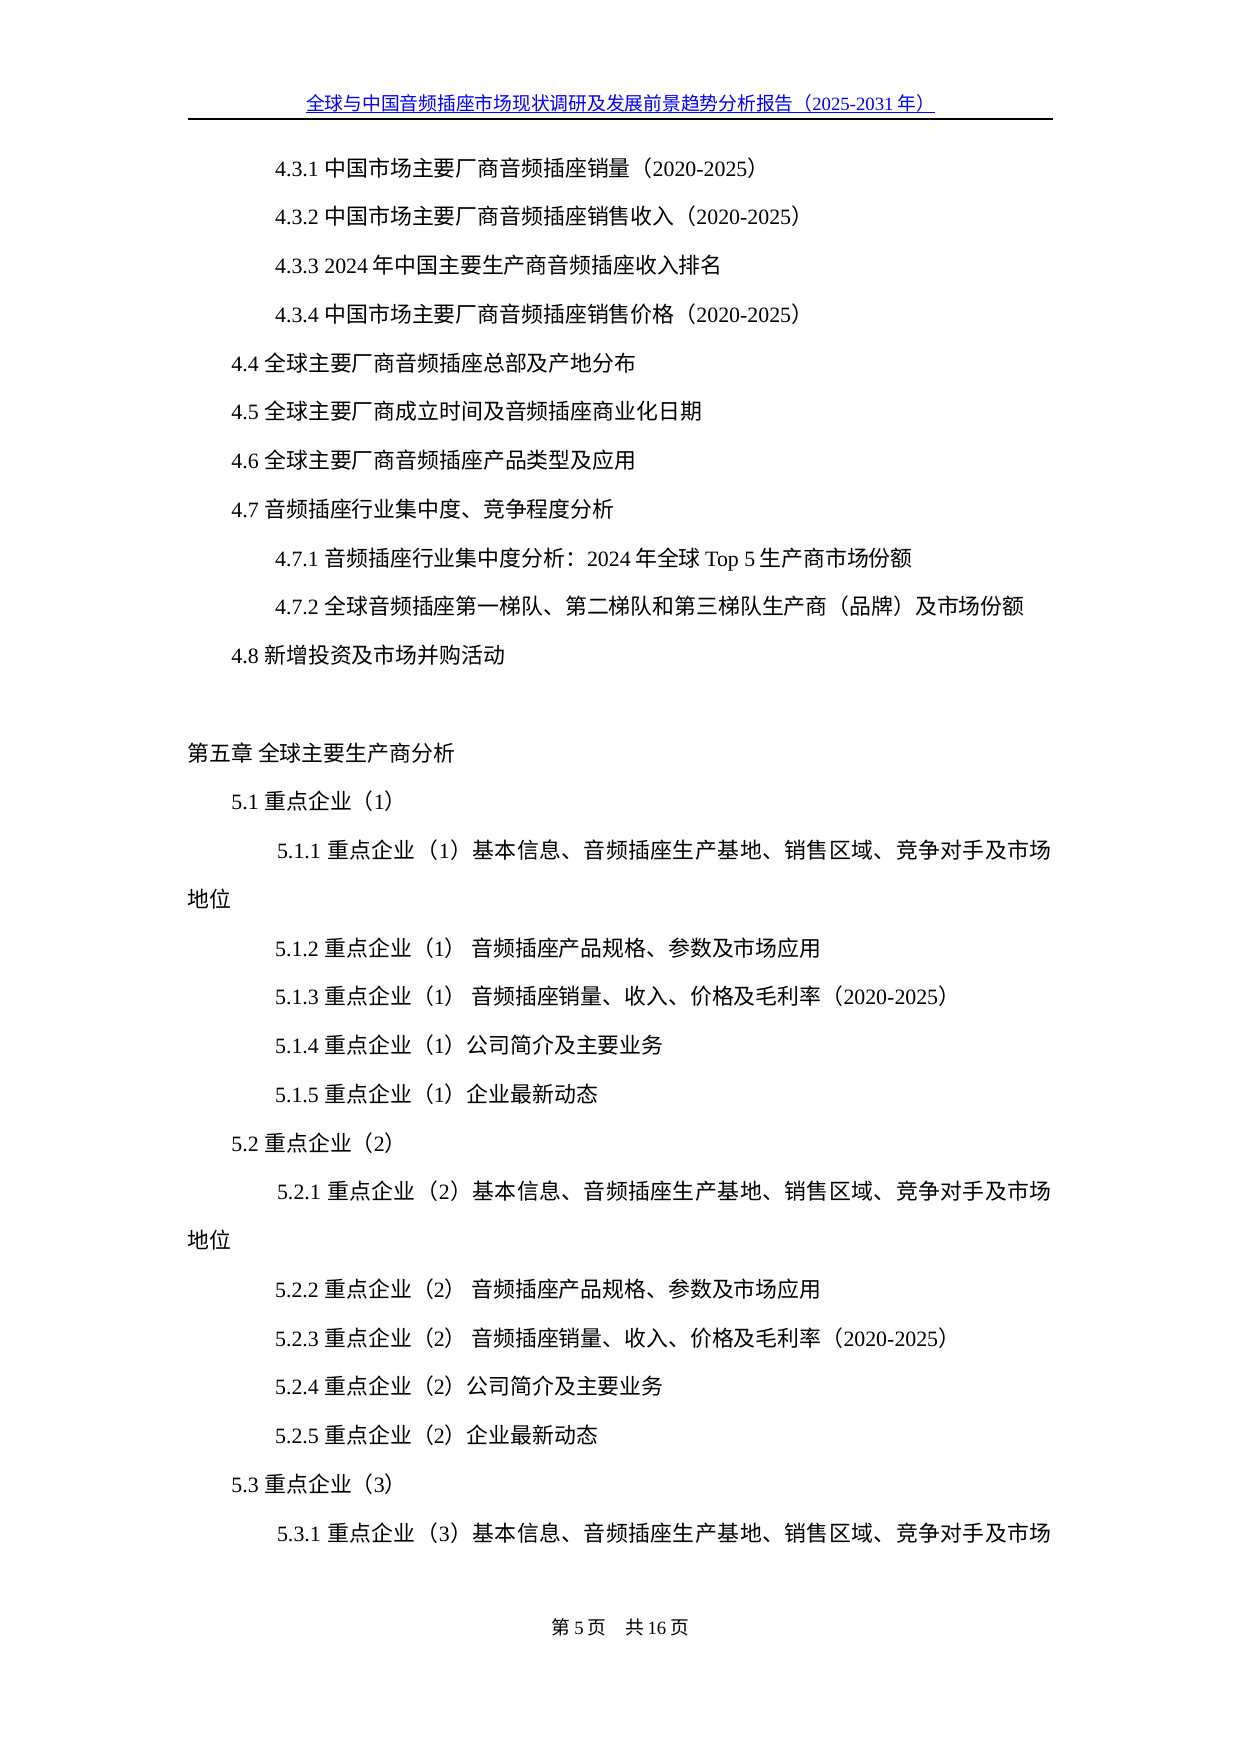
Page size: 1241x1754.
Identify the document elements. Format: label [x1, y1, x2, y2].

text [187, 150, 1053, 1548]
